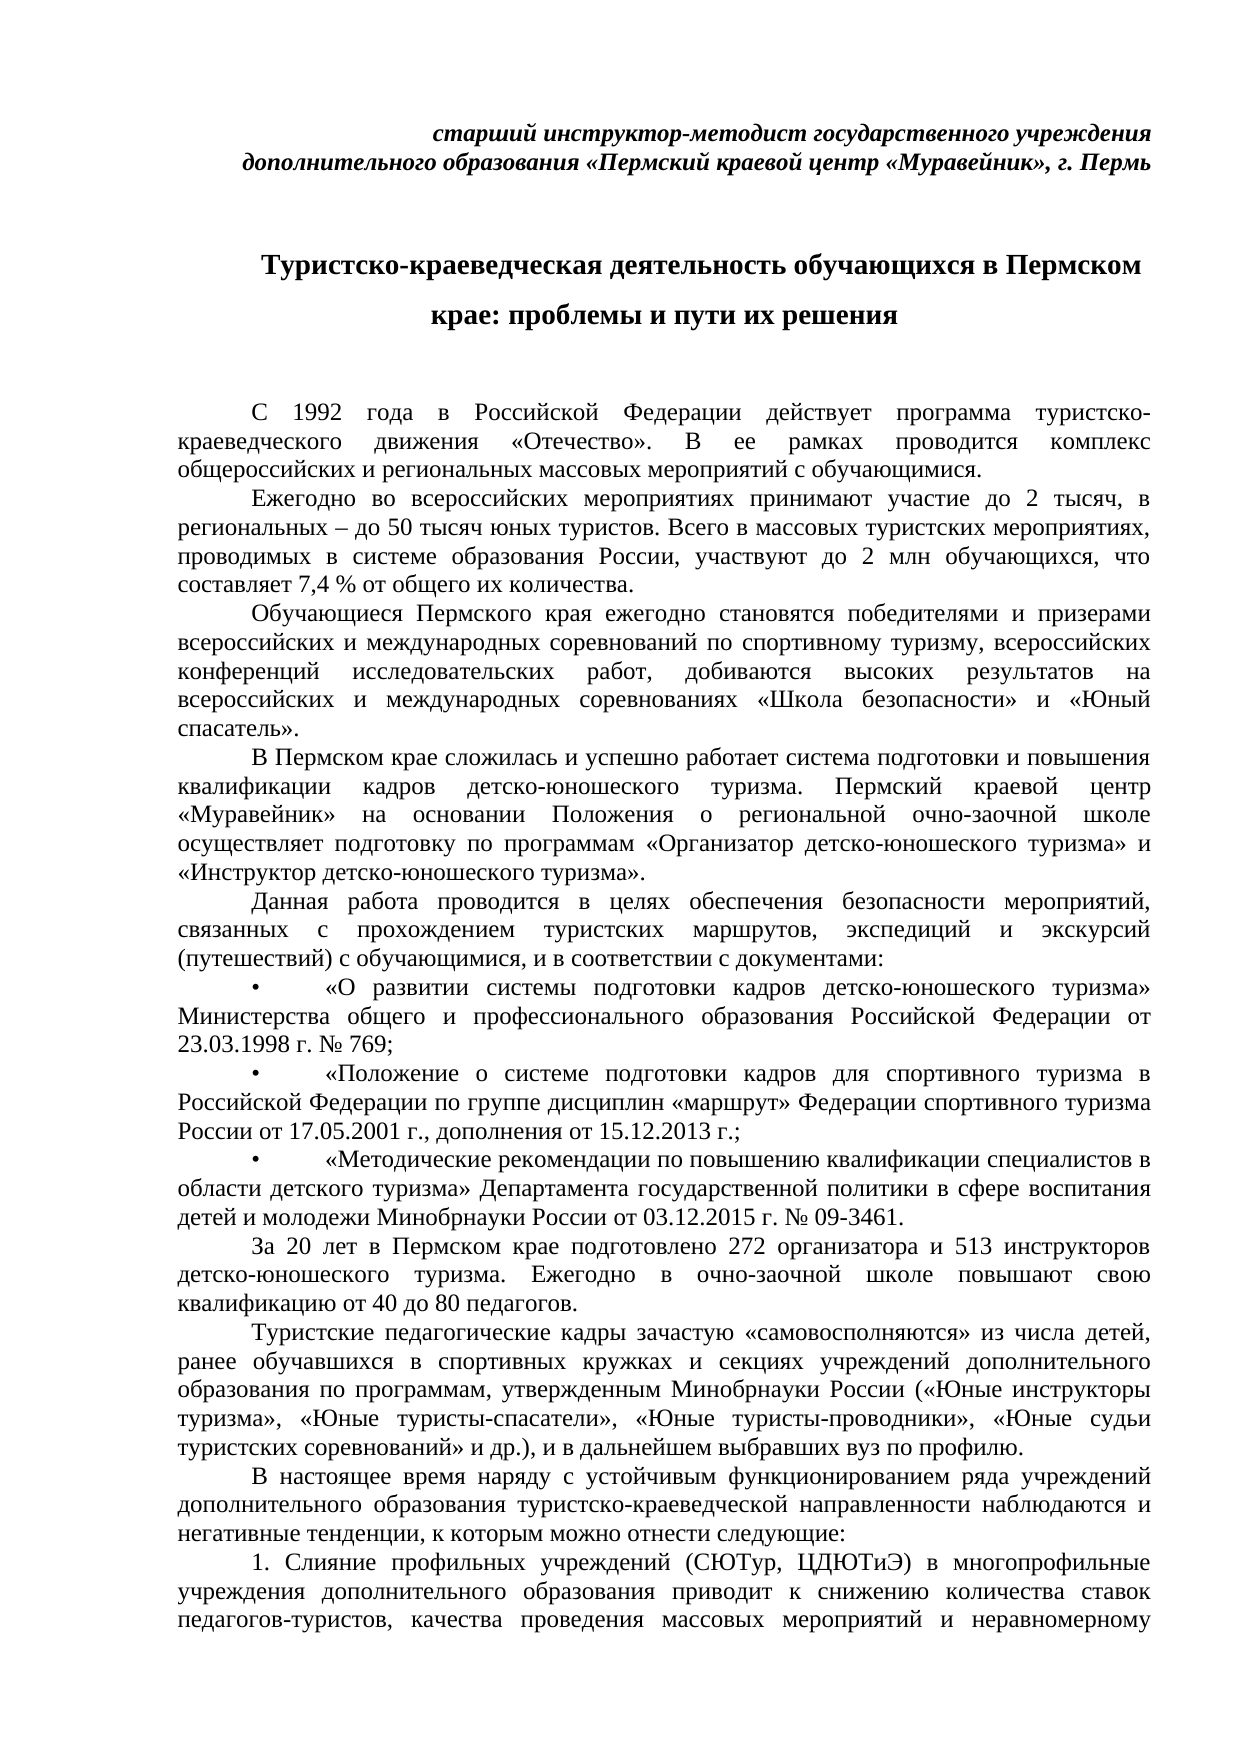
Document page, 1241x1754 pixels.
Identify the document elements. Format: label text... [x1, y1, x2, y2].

text Обучающиеся Пермского края ежегодно становятся победителями и призерами всероссийских и международных соревнований по спортивному туризму, всероссийских конференций исследовательских работ, добиваются высоких результатов на всероссийских и международных соревнованиях «Школа безопасности» и «Юный спасатель». [177, 598, 1152, 742]
text С 1992 года в Российской Федерации действует программа туристско-краеведческого движения «Отечество». В ее рамках проводится комплекс общероссийских и региональных массовых мероприятий с обучающимися. [177, 397, 1152, 483]
text старший инструктор-методист государственного учреждения дополнительного образования «Пермский краевой центр «Муравейник», г. Пермь [177, 118, 1152, 176]
text • «Положение о системе подготовки кадров для спортивного туризма в Российской Федерации по группе дисциплин «маршрут» Федерации спортивного туризма России от 17.05.2001 г., дополнения от 15.12.2013 г.; [177, 1058, 1152, 1144]
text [177, 1547, 1152, 1633]
text • «О развитии системы подготовки кадров детско-юношеского туризма» Министерства общего и профессионального образования Российской Федерации от 23.03.1998 г. № 769; [177, 972, 1152, 1058]
text • «Методические рекомендации по повышению квалификации специалистов в области детского туризма» Департамента государственной политики в сфере воспитания детей и молодежи Минобрнауки России от 03.12.2015 г. № 09-3461. [177, 1144, 1152, 1231]
text За 20 лет в Пермском крае подготовлено 272 организатора и 513 инструкторов детско-юношеского туризма. Ежегодно в очно-заочной школе повышают свою квалификацию от 40 до 80 педагогов. [177, 1231, 1152, 1317]
text В Пермском крае сложилась и успешно работает система подготовки и повышения квалификации кадров детско-юношеского туризма. Пермский краевой центр «Муравейник» на основании Положения о региональной очно-заочной школе осуществляет подготовку по программам «Организатор детско-юношеского туризма» и «Инструктор детско-юношеского туризма». [177, 742, 1152, 886]
text В настоящее время наряду с устойчивым функционированием ряда учреждений дополнительного образования туристско-краеведческой направленности наблюдаются и негативные тенденции, к которым можно отнести следующие: [177, 1461, 1152, 1547]
text Данная работа проводится в целях обеспечения безопасности мероприятий, связанных с прохождением туристских маршрутов, экспедиций и экскурсий (путешествий) с обучающимися, и в соответствии с документами: [177, 886, 1152, 972]
text Туристские педагогические кадры зачастую «самовосполняются» из числа детей, ранее обучавшихся в спортивных кружках и секциях учреждений дополнительного образования по программам, утвержденным Минобрнауки России («Юные инструкторы туризма», «Юные туристы-спасатели», «Юные туристы-проводники», «Юные судьи туристских соревнований» и др.), и в дальнейшем выбравших вуз по профилю. [177, 1317, 1152, 1461]
text Туристско-краеведческая деятельность обучающихся в Пермском крае: проблемы и пути их решения [177, 247, 1152, 331]
text Ежегодно во всероссийских мероприятиях принимают участие до 2 тысяч, в региональных – до 50 тысяч юных туристов. Всего в массовых туристских мероприятиях, проводимых в системе образования России, участвуют до 2 млн обучающихся, что составляет 7,4 % от общего их количества. [177, 483, 1152, 598]
